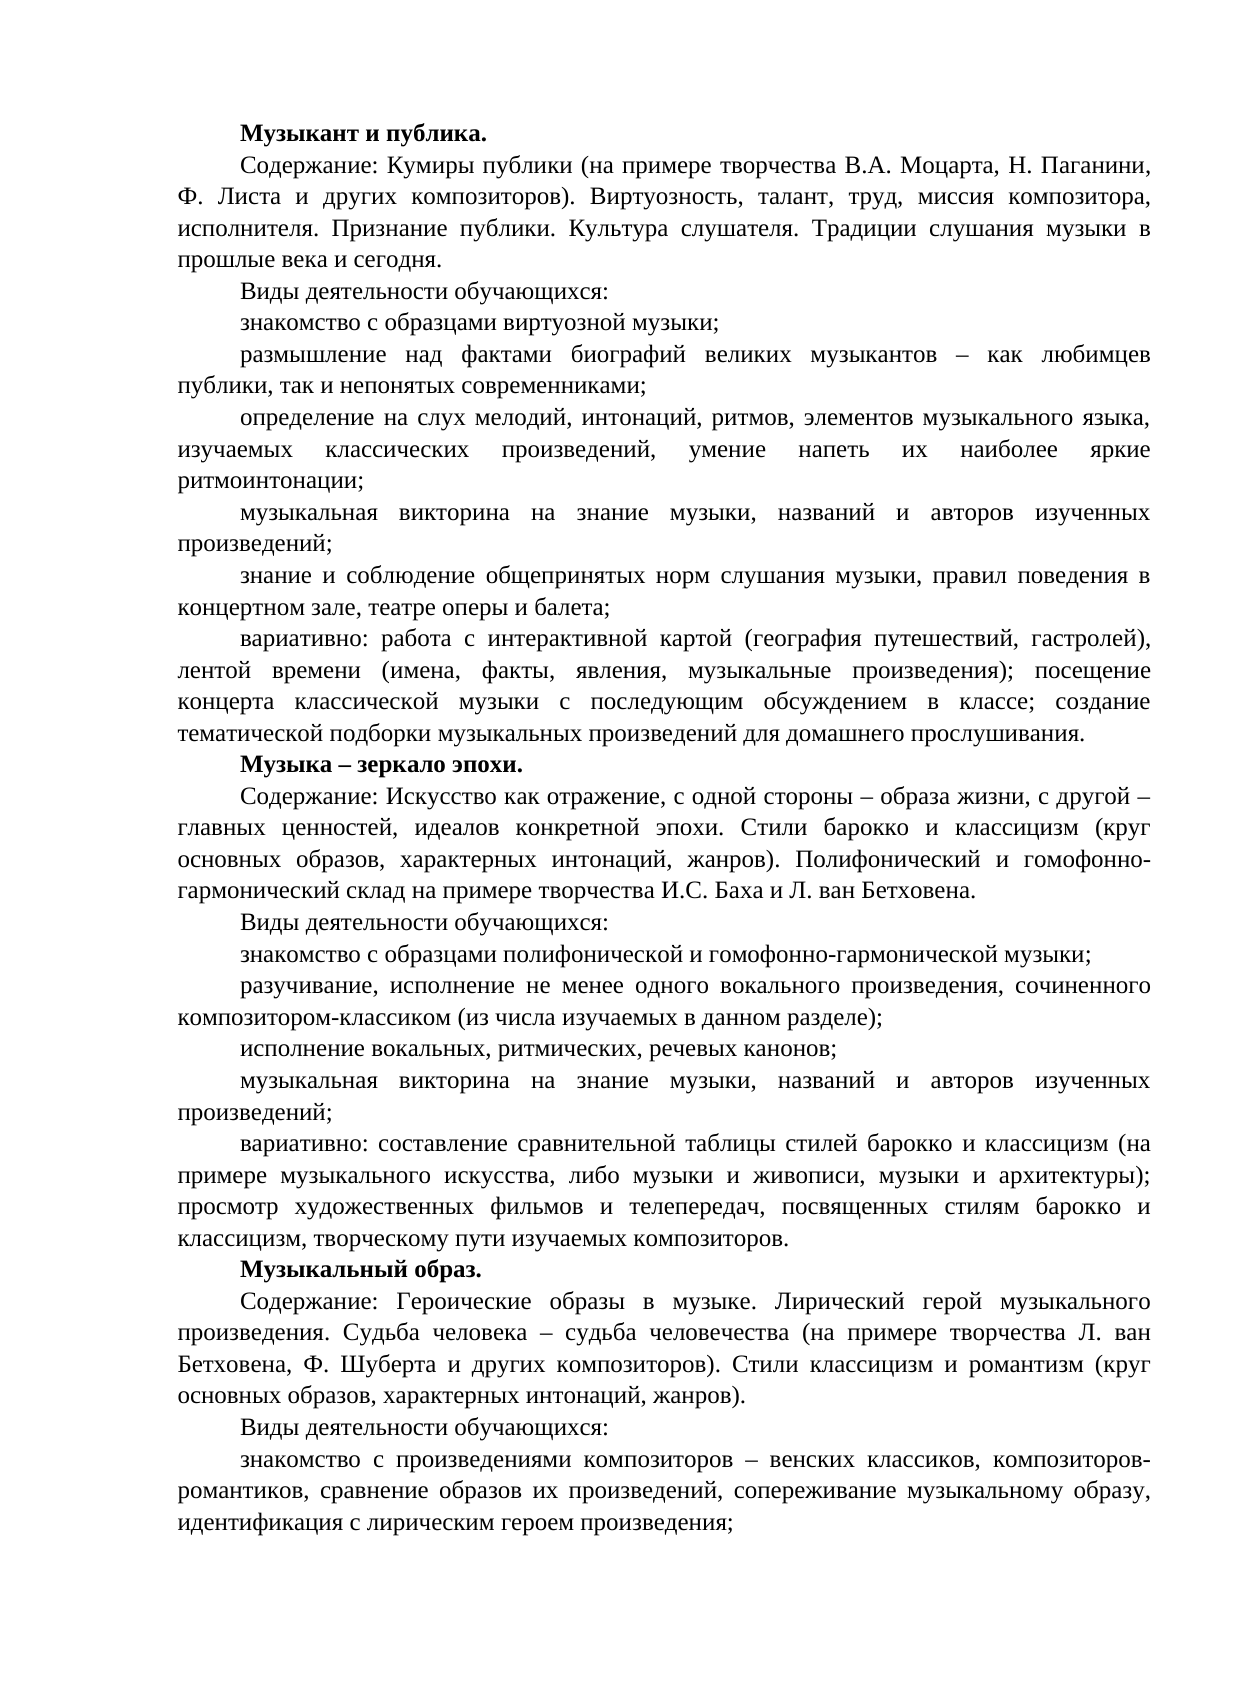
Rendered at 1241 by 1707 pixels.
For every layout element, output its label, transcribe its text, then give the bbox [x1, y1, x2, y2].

text разучивание, исполнение не менее одного вокального произведения, сочиненного композитором-классиком (из числа изучаемых в данном разделе); [177, 970, 1152, 1031]
text вариативно: работа с интерактивной картой (география путешествий, гастролей), лентой времени (имена, факты, явления, музыкальные произведения); посещение концерта классической музыки с последующим обсуждением в классе; создание тематической подборки музыкальных произведений для домашнего прослушивания. [177, 623, 1152, 747]
text знание и соблюдение общепринятых норм слушания музыки, правил поведения в концертном зале, театре оперы и балета; [177, 560, 1152, 620]
text знакомство с образцами виртуозной музыки; [177, 307, 1152, 336]
text Музыкальный образ. [177, 1254, 1152, 1283]
text Виды деятельности обучающихся: [177, 907, 1152, 936]
text знакомство с образцами полифонической и гомофонно-гармонической музыки; [177, 939, 1152, 967]
text Виды деятельности обучающихся: [177, 276, 1152, 305]
text размышление над фактами биографий великих музыкантов – как любимцев публики, так и непонятых современниками; [177, 339, 1152, 399]
text Содержание: Героические образы в музыке. Лирический герой музыкального произведения. Судьба человека – судьба человечества (на примере творчества Л. ван Бетховена, Ф. Шуберта и других композиторов). Стили классицизм и романтизм (круг основных образов, характерных интонаций, жанров). [177, 1286, 1152, 1409]
text Музыка – зеркало эпохи. [177, 749, 1152, 778]
text определение на слух мелодий, интонаций, ритмов, элементов музыкального языка, изучаемых классических произведений, умение напеть их наиболее яркие ритмоинтонации; [177, 402, 1152, 494]
text Виды деятельности обучающихся: [177, 1412, 1152, 1441]
text Содержание: Искусство как отражение, с одной стороны – образа жизни, с другой – главных ценностей, идеалов конкретной эпохи. Стили барокко и классицизм (круг основных образов, характерных интонаций, жанров). Полифонический и гомофонно-гармонический склад на примере творчества И.С. Баха и Л. ван Бетховена. [177, 781, 1152, 904]
text Содержание: Кумиры публики (на примере творчества В.А. Моцарта, Н. Паганини, Ф. Листа и других композиторов). Виртуозность, талант, труд, миссия композитора, исполнителя. Признание публики. Культура слушателя. Традиции слушания музыки в прошлые века и сегодня. [177, 150, 1152, 273]
text исполнение вокальных, ритмических, речевых канонов; [177, 1033, 1152, 1062]
text музыкальная викторина на знание музыки, названий и авторов изученных произведений; [177, 1065, 1152, 1125]
text Музыкант и публика. [177, 118, 1152, 147]
text музыкальная викторина на знание музыки, названий и авторов изученных произведений; [177, 497, 1152, 557]
text знакомство с произведениями композиторов – венских классиков, композиторов-романтиков, сравнение образов их произведений, сопереживание музыкальному образу, идентификация с лирическим героем произведения; [177, 1444, 1152, 1536]
text вариативно: составление сравнительной таблицы стилей барокко и классицизм (на примере музыкального искусства, либо музыки и живописи, музыки и архитектуры); просмотр художественных фильмов и телепередач, посвященных стилям барокко и классицизм, творческому пути изучаемых композиторов. [177, 1128, 1152, 1252]
